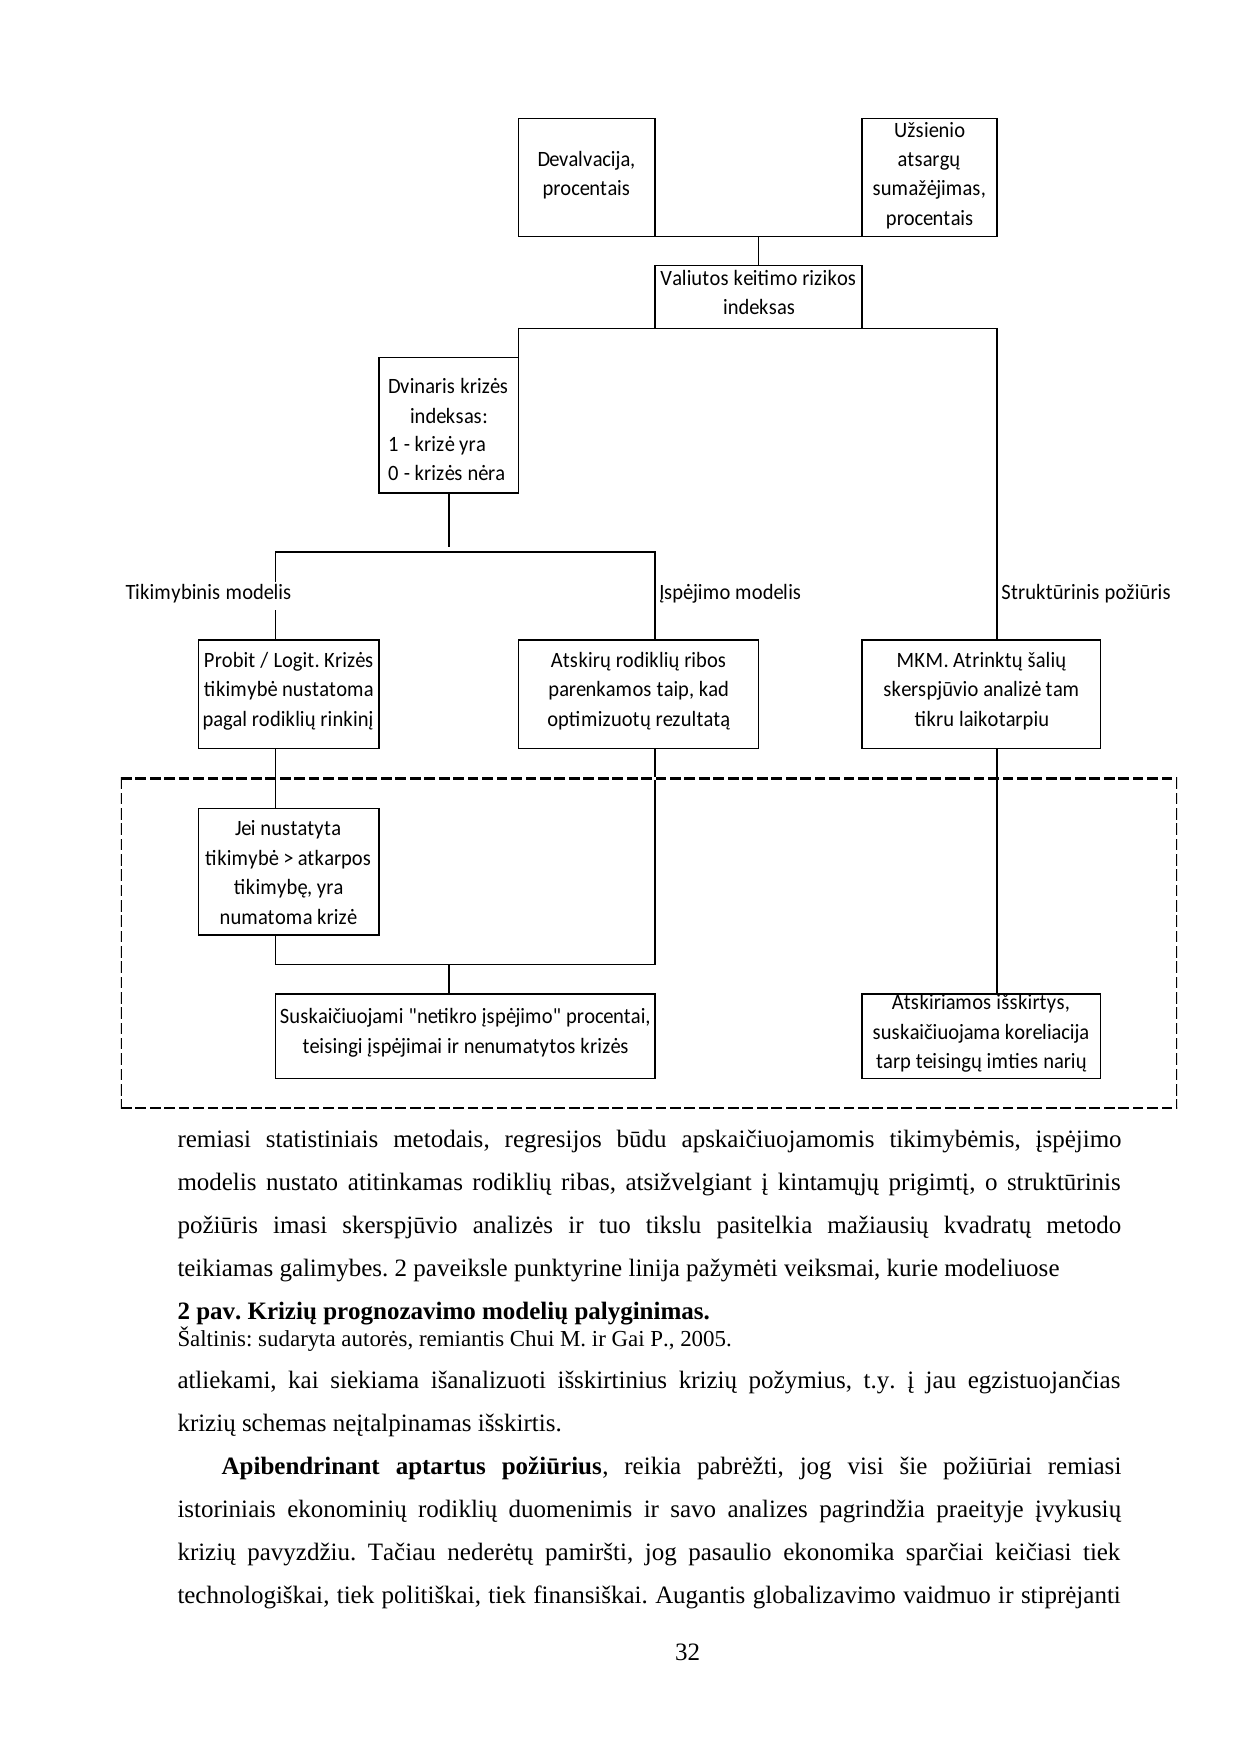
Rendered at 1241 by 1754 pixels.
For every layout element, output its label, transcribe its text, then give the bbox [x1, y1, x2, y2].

text 2 pav. pateikiamas sisteminis trijų požiūrių palyginimas. Kaip matoma, modeliai remiasi valiutos nuvertėjimo ir užsienio rezervų kitimu, apskaičiuodami valiutos keitimo sukeliamos rizikos indeksą. Įvedant dvinarį kintamąjį, kurio reikšmės (1 – krizė yra, 0 – krizės nėra) padeda identifikuoti krizės galimybę. Toliau modelių požiūriai išsiskiria: tikimybinis požiūris remiasi statistiniais metodais, regresijos būdu apskaičiuojamomis tikimybėmis, įspėjimo modelis nustato atitinkamas rodiklių ribas, atsižvelgiant į kintamųjų prigimtį, o struktūrinis požiūris imasi skerspjūvio analizės ir tuo tikslu pasitelkia mažiausių kvadratų metodo teikiamas galimybes. 2 paveiksle punktyrine linija pažymėti veiksmai, kurie modeliuose [177, 1109, 1122, 1282]
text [177, 1451, 1122, 1609]
text atliekami, kai siekiama išanalizuoti išskirtinius krizių požymius, t.y. į jau egzistuojančias krizių schemas neįtalpinamas išskirtis. [177, 1365, 1122, 1437]
text Šaltinis: sudaryta autorės, remiantis Chui M. ir Gai P., 2005. [177, 1325, 1122, 1352]
text 2 pav. Krizių prognozavimo modelių palyginimas. [177, 1296, 1122, 1325]
